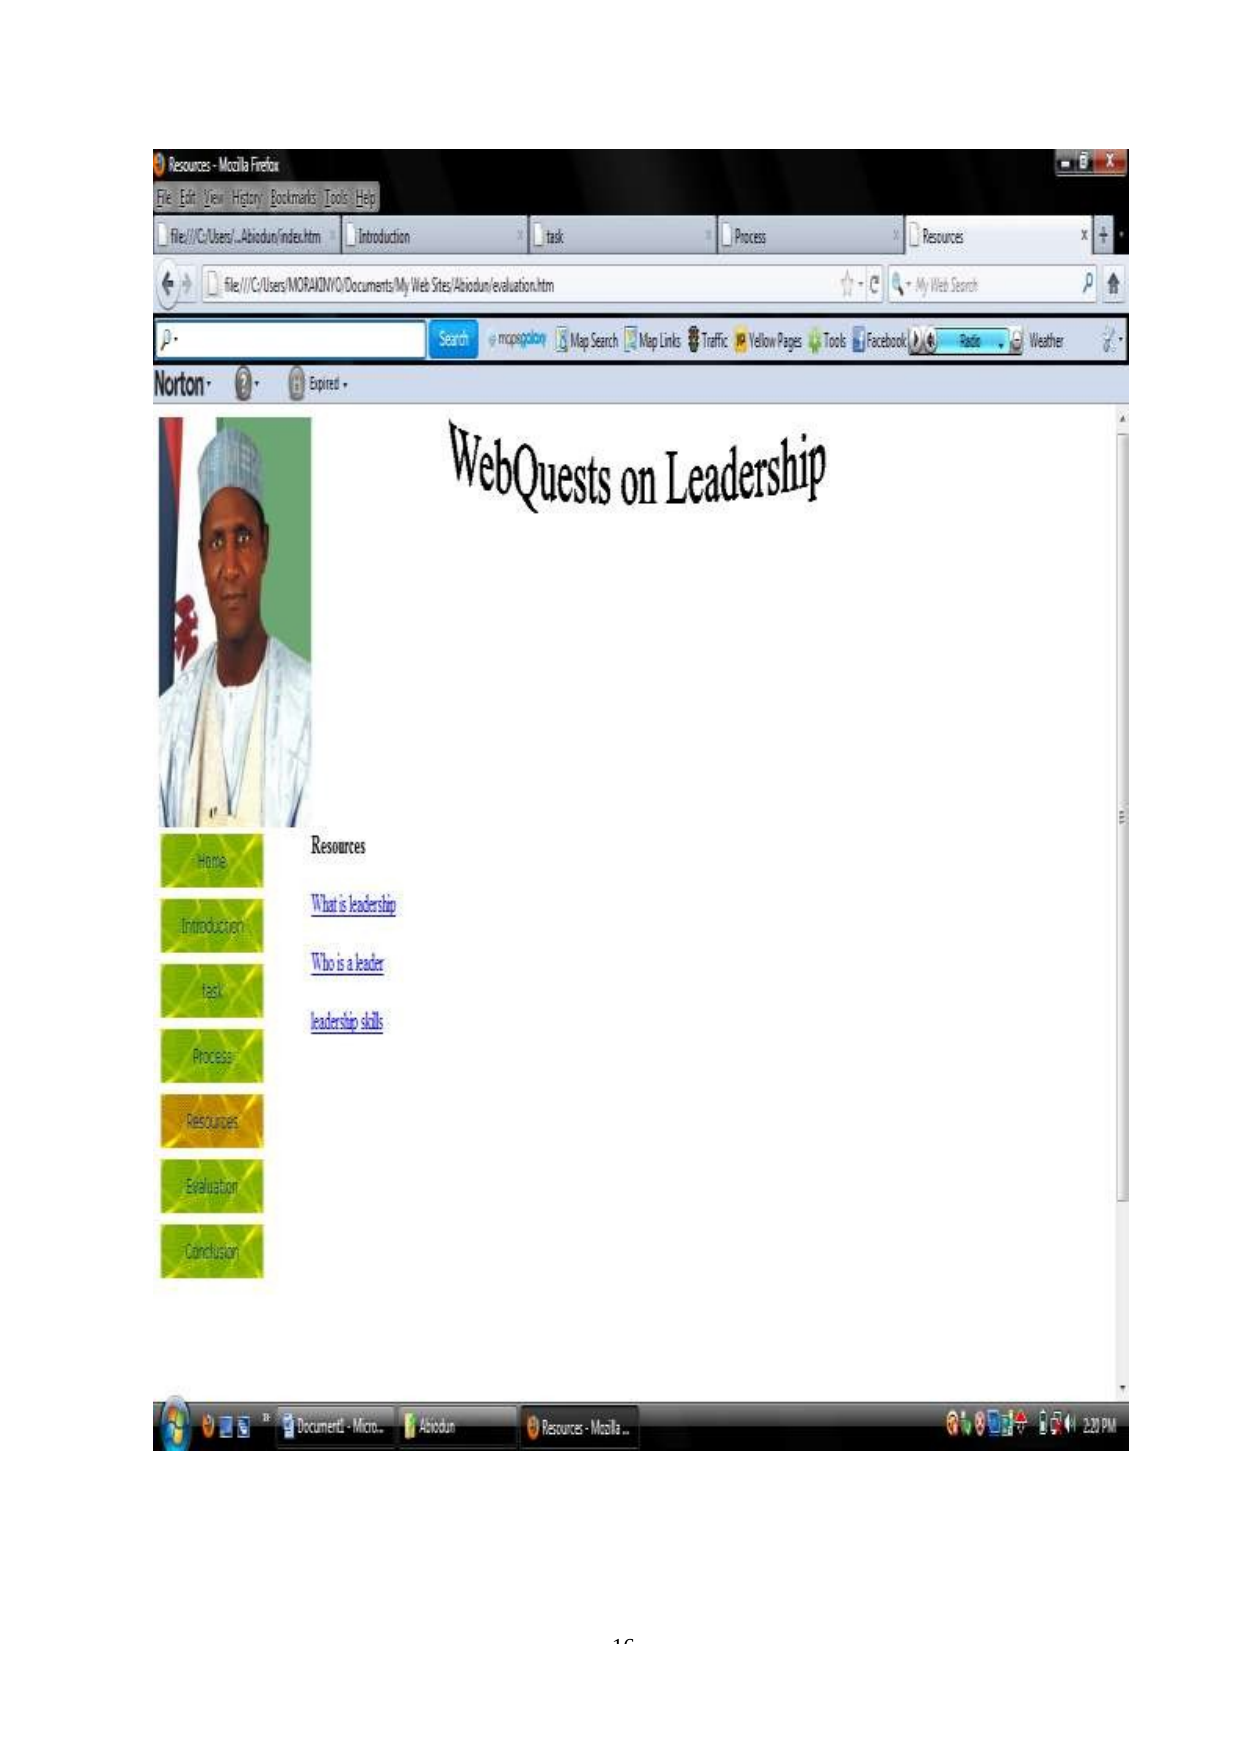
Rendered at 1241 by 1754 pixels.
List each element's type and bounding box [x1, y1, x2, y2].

picture [153, 149, 1129, 1451]
